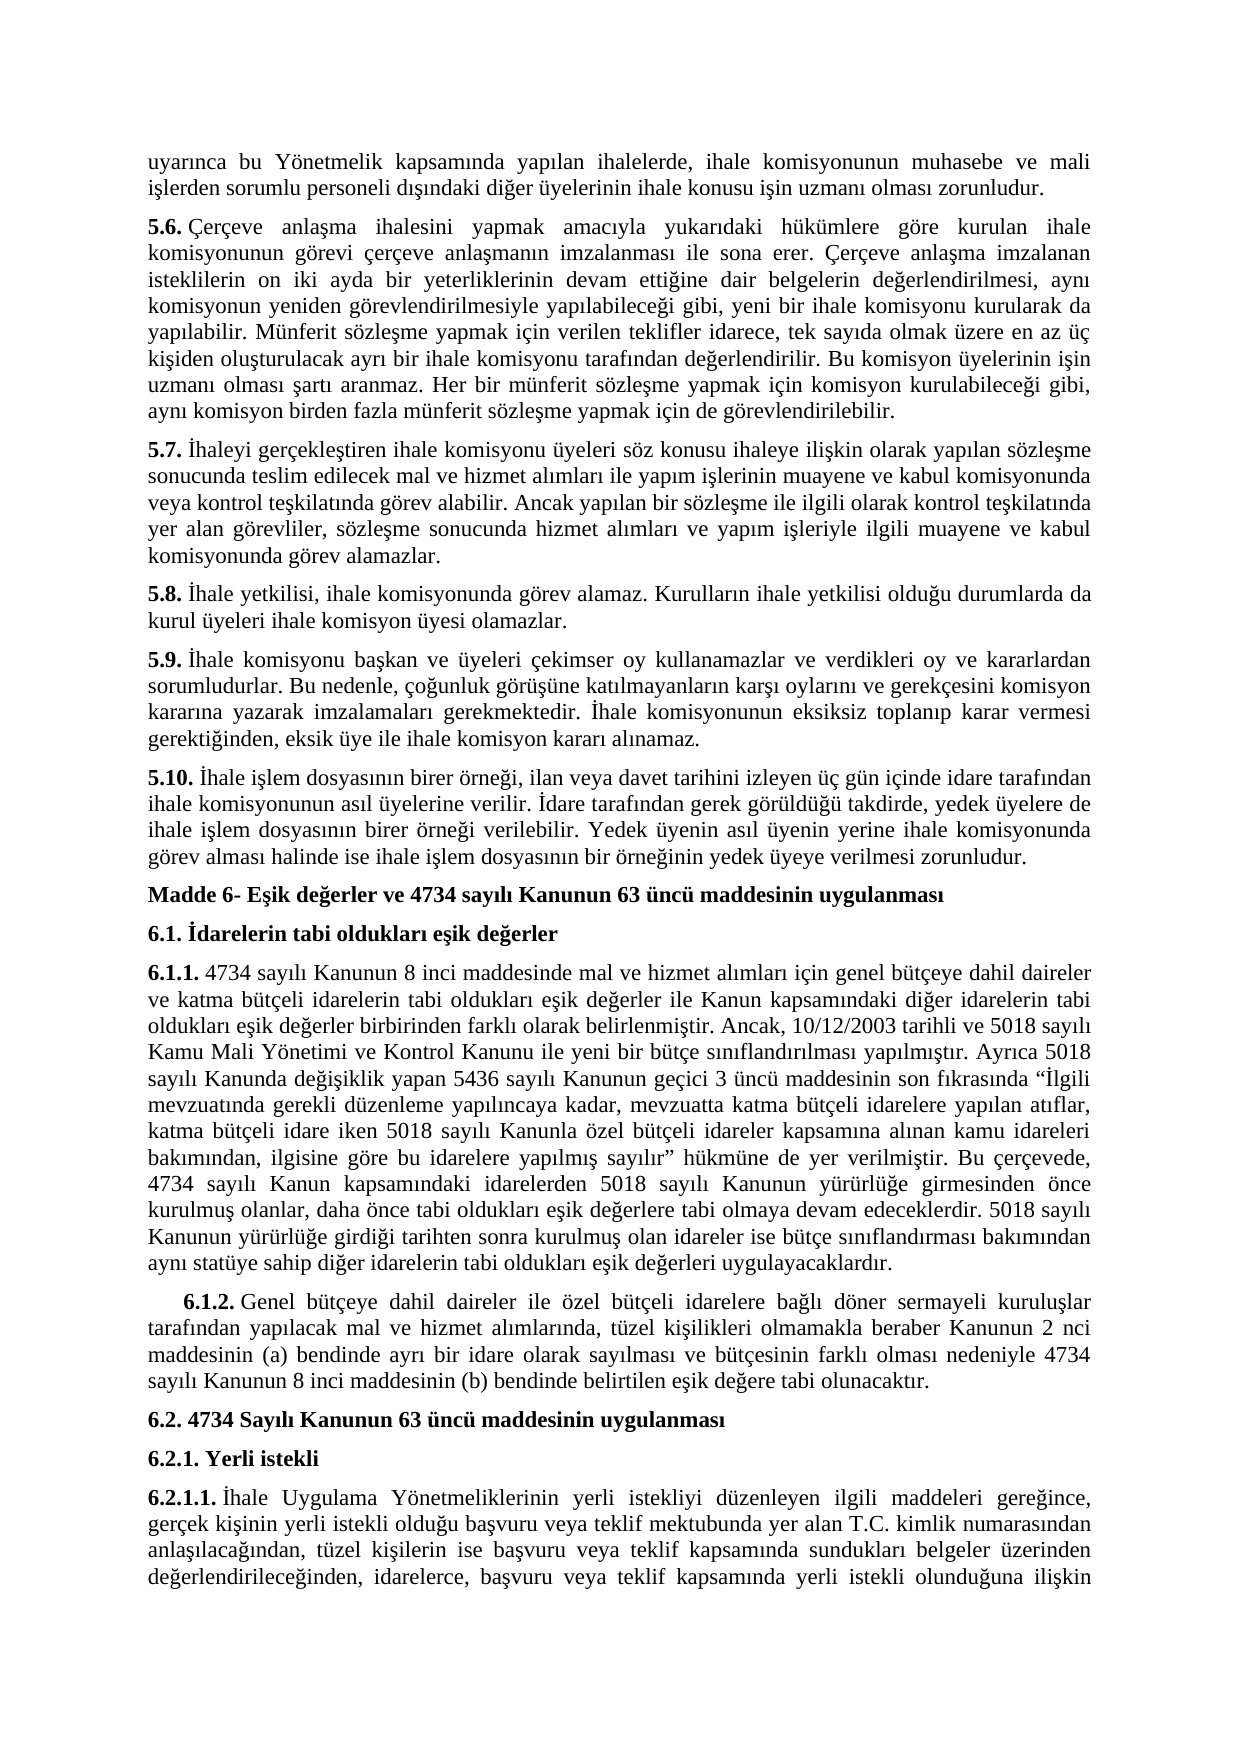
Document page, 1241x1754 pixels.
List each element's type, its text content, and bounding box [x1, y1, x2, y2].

text 5.9. İhale komisyonu başkan ve üyeleri çekimser oy kullanamazlar ve verdikleri oy ve kararlardan sorumludurlar. Bu nedenle, çoğunluk görüşüne katılmayanların karşı oylarını ve gerekçesini komisyon kararına yazarak imzalamaları gerekmektedir. İhale komisyonunun eksiksiz toplanıp karar vermesi gerektiğinden, eksik üye ile ihale komisyon kararı alınamaz. [148, 646, 1092, 751]
text 6.2.1. Yerli istekli [148, 1445, 1092, 1471]
text 6.1. İdarelerin tabi oldukları eşik değerler [148, 920, 1092, 947]
text 5.7. İhaleyi gerçekleştiren ihale komisyonu üyeleri söz konusu ihaleye ilişkin olarak yapılan sözleşme sonucunda teslim edilecek mal ve hizmet alımları ile yapım işlerinin muayene ve kabul komisyonunda veya kontrol teşkilatında görev alabilir. Ancak yapılan bir sözleşme ile ilgili olarak kontrol teşkilatında yer alan görevliler, sözleşme sonucunda hizmet alımları ve yapım işleriyle ilgili muayene ve kabul komisyonunda görev alamazlar. [148, 436, 1092, 568]
text 6.2. 4734 Sayılı Kanunun 63 üncü maddesinin uygulanması [148, 1406, 1092, 1432]
text 5.6. Çerçeve anlaşma ihalesini yapmak amacıyla yukarıdaki hükümlere göre kurulan ihale komisyonunun görevi çerçeve anlaşmanın imzalanması ile sona erer. Çerçeve anlaşma imzalanan isteklilerin on iki ayda bir yeterliklerinin devam ettiğine dair belgelerin değerlendirilmesi, aynı komisyonun yeniden görevlendirilmesiyle yapılabileceği gibi, yeni bir ihale komisyonu kurularak da yapılabilir. Münferit sözleşme yapmak için verilen teklifler idarece, tek sayıda olmak üzere en az üç kişiden oluşturulacak ayrı bir ihale komisyonu tarafından değerlendirilir. Bu komisyon üyelerinin işin uzmanı olması şartı aranmaz. Her bir münferit sözleşme yapmak için komisyon kurulabileceği gibi, aynı komisyon birden fazla münferit sözleşme yapmak için de görevlendirilebilir. [148, 213, 1092, 424]
text Madde 6- Eşik değerler ve 4734 sayılı Kanunun 63 üncü maddesinin uygulanması [148, 882, 1092, 908]
text 6.1.2. Genel bütçeye dahil daireler ile özel bütçeli idarelere bağlı döner sermayeli kuruluşlar tarafından yapılacak mal ve hizmet alımlarında, tüzel kişilikleri olmamakla beraber Kanunun 2 nci maddesinin (a) bendinde ayrı bir idare olarak sayılması ve bütçesinin farklı olması nedeniyle 4734 sayılı Kanunun 8 inci maddesinin (b) bendinde belirtilen eşik değere tabi olunacaktır. [148, 1288, 1092, 1393]
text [148, 148, 1092, 200]
text 5.10. İhale işlem dosyasının birer örneği, ilan veya davet tarihini izleyen üç gün içinde idare tarafından ihale komisyonunun asıl üyelerine verilir. İdare tarafından gerek görüldüğü takdirde, yedek üyelere de ihale işlem dosyasının birer örneği verilebilir. Yedek üyenin asıl üyenin yerine ihale komisyonunda görev alması halinde ise ihale işlem dosyasının bir örneğinin yedek üyeye verilmesi zorunludur. [148, 764, 1092, 869]
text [148, 1484, 1092, 1589]
text 6.1.1. 4734 sayılı Kanunun 8 inci maddesinde mal ve hizmet alımları için genel bütçeye dahil daireler ve katma bütçeli idarelerin tabi oldukları eşik değerler ile Kanun kapsamındaki diğer idarelerin tabi oldukları eşik değerler birbirinden farklı olarak belirlenmiştir. Ancak, 10/12/2003 tarihli ve 5018 sayılı Kamu Mali Yönetimi ve Kontrol Kanunu ile yeni bir bütçe sınıflandırılması yapılmıştır. Ayrıca 5018 sayılı Kanunda değişiklik yapan 5436 sayılı Kanunun geçici 3 üncü maddesinin son fıkrasında “İlgili mevzuatında gerekli düzenleme yapılıncaya kadar, mevzuatta katma bütçeli idarelere yapılan atıflar, katma bütçeli idare iken 5018 sayılı Kanunla özel bütçeli idareler kapsamına alınan kamu idareleri bakımından, ilgisine göre bu idarelere yapılmış sayılır” hükmüne de yer verilmiştir. Bu çerçevede, 4734 sayılı Kanun kapsamındaki idarelerden 5018 sayılı Kanunun yürürlüğe girmesinden önce kurulmuş olanlar, daha önce tabi oldukları eşik değerlere tabi olmaya devam edeceklerdir. 5018 sayılı Kanunun yürürlüğe girdiği tarihten sonra kurulmuş olan idareler ise bütçe sınıflandırması bakımından aynı statüye sahip diğer idarelerin tabi oldukları eşik değerleri uygulayacaklardır. [148, 959, 1092, 1276]
text 5.8. İhale yetkilisi, ihale komisyonunda görev alamaz. Kurulların ihale yetkilisi olduğu durumlarda da kurul üyeleri ihale komisyon üyesi olamazlar. [148, 581, 1092, 633]
